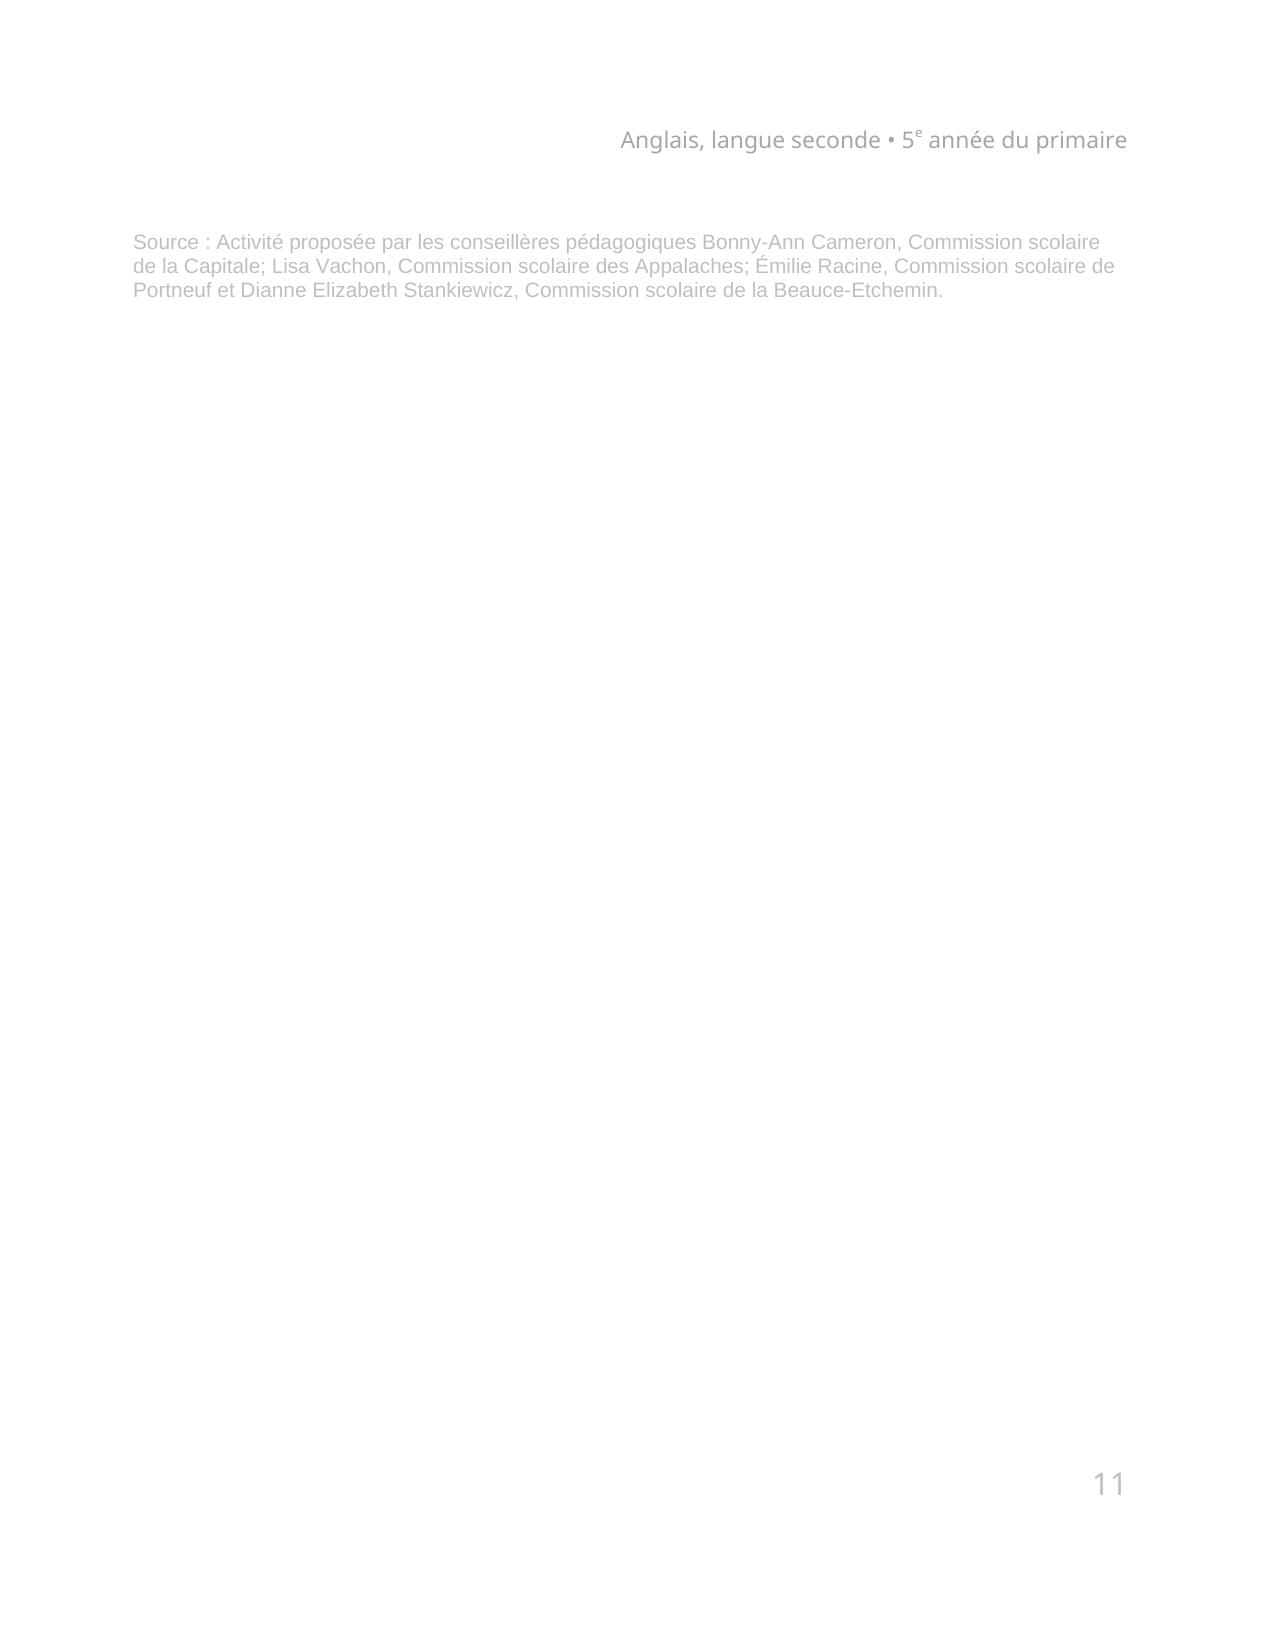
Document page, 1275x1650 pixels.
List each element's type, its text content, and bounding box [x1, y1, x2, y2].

text Source : Activité proposée par les conseillères pédagogiques Bonny-Ann Cameron, Commission scolaire de la Capitale; Lisa Vachon, Commission scolaire des Appalaches; Émilie Racine, Commission scolaire de Portneuf et Dianne Elizabeth Stankiewicz, Commission scolaire de la Beauce-Etchemin. [133, 230, 1127, 302]
